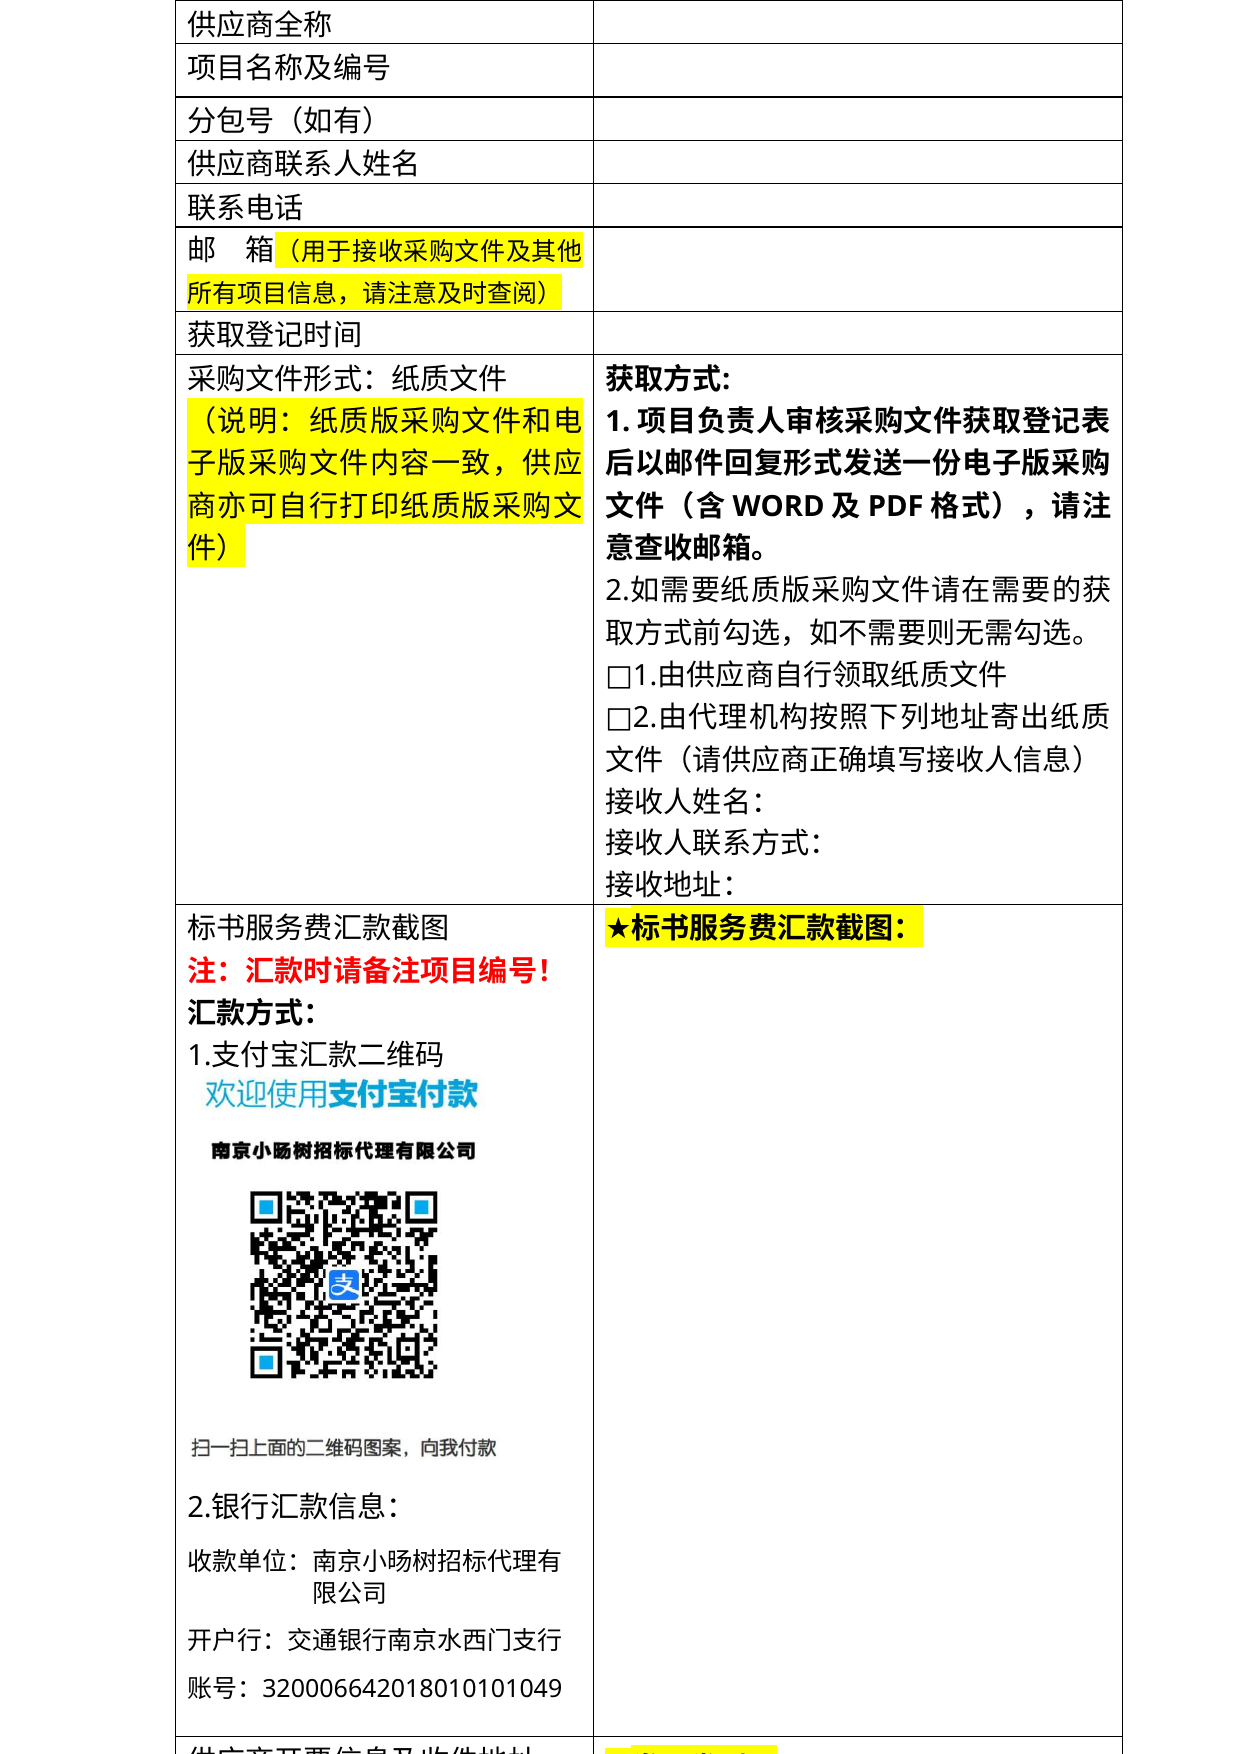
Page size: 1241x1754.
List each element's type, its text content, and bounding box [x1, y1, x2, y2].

picture [187, 1074, 501, 1472]
table_cell 供应商联系人姓名 [176, 141, 593, 183]
table_cell [594, 44, 1122, 96]
table_cell [594, 184, 1122, 226]
table_cell 联系电话 [176, 184, 593, 226]
table_cell [594, 228, 1122, 311]
table_cell ★标书服务费汇款截图： [594, 905, 1122, 1736]
table_cell 邮 箱（用于接收采购文件及其他所有项目信息，请注意及时查阅） [176, 228, 593, 311]
table_header [594, 1, 1122, 43]
table_cell 采购文件形式：纸质文件 （说明：纸质版采购文件和电子版采购文件内容一致，供应商亦可自行打印纸质版采购文件） [176, 355, 593, 904]
table_cell [594, 141, 1122, 183]
table_cell 标书服务费汇款截图 注：汇款时请备注项目编号！ 汇款方式： 1.支付宝汇款二维码 2.银行汇款信息： 收款单位：南京小旸树招标代理有限公司 开户行：交通银行南京水西门支行 账号：320006642018010101049 [176, 905, 593, 1736]
table_cell 获取登记时间 [176, 312, 593, 354]
table_cell [594, 98, 1122, 140]
table_cell 获取方式: 项目负责人审核采购文件获取登记表后以邮件回复形式发送一份电子版采购文件（含WORD及PDF格式），请注意查收邮箱。 2.如需要纸质版采购文件请在需要的获取方式前勾选，如不需要则无需勾选。 □1.由供应商自行领取纸质文件 □2.由代理机构按照下列地址寄出纸质文件（请供应商正确填写接收人信息） 接收人姓名： 接收人联系方式： 接收地址： [594, 355, 1122, 904]
table_header 供应商全称 [176, 1, 593, 43]
table_cell [594, 312, 1122, 354]
table_cell 分包号（如有） [176, 98, 593, 140]
table_cell 项目名称及编号 [176, 44, 593, 96]
